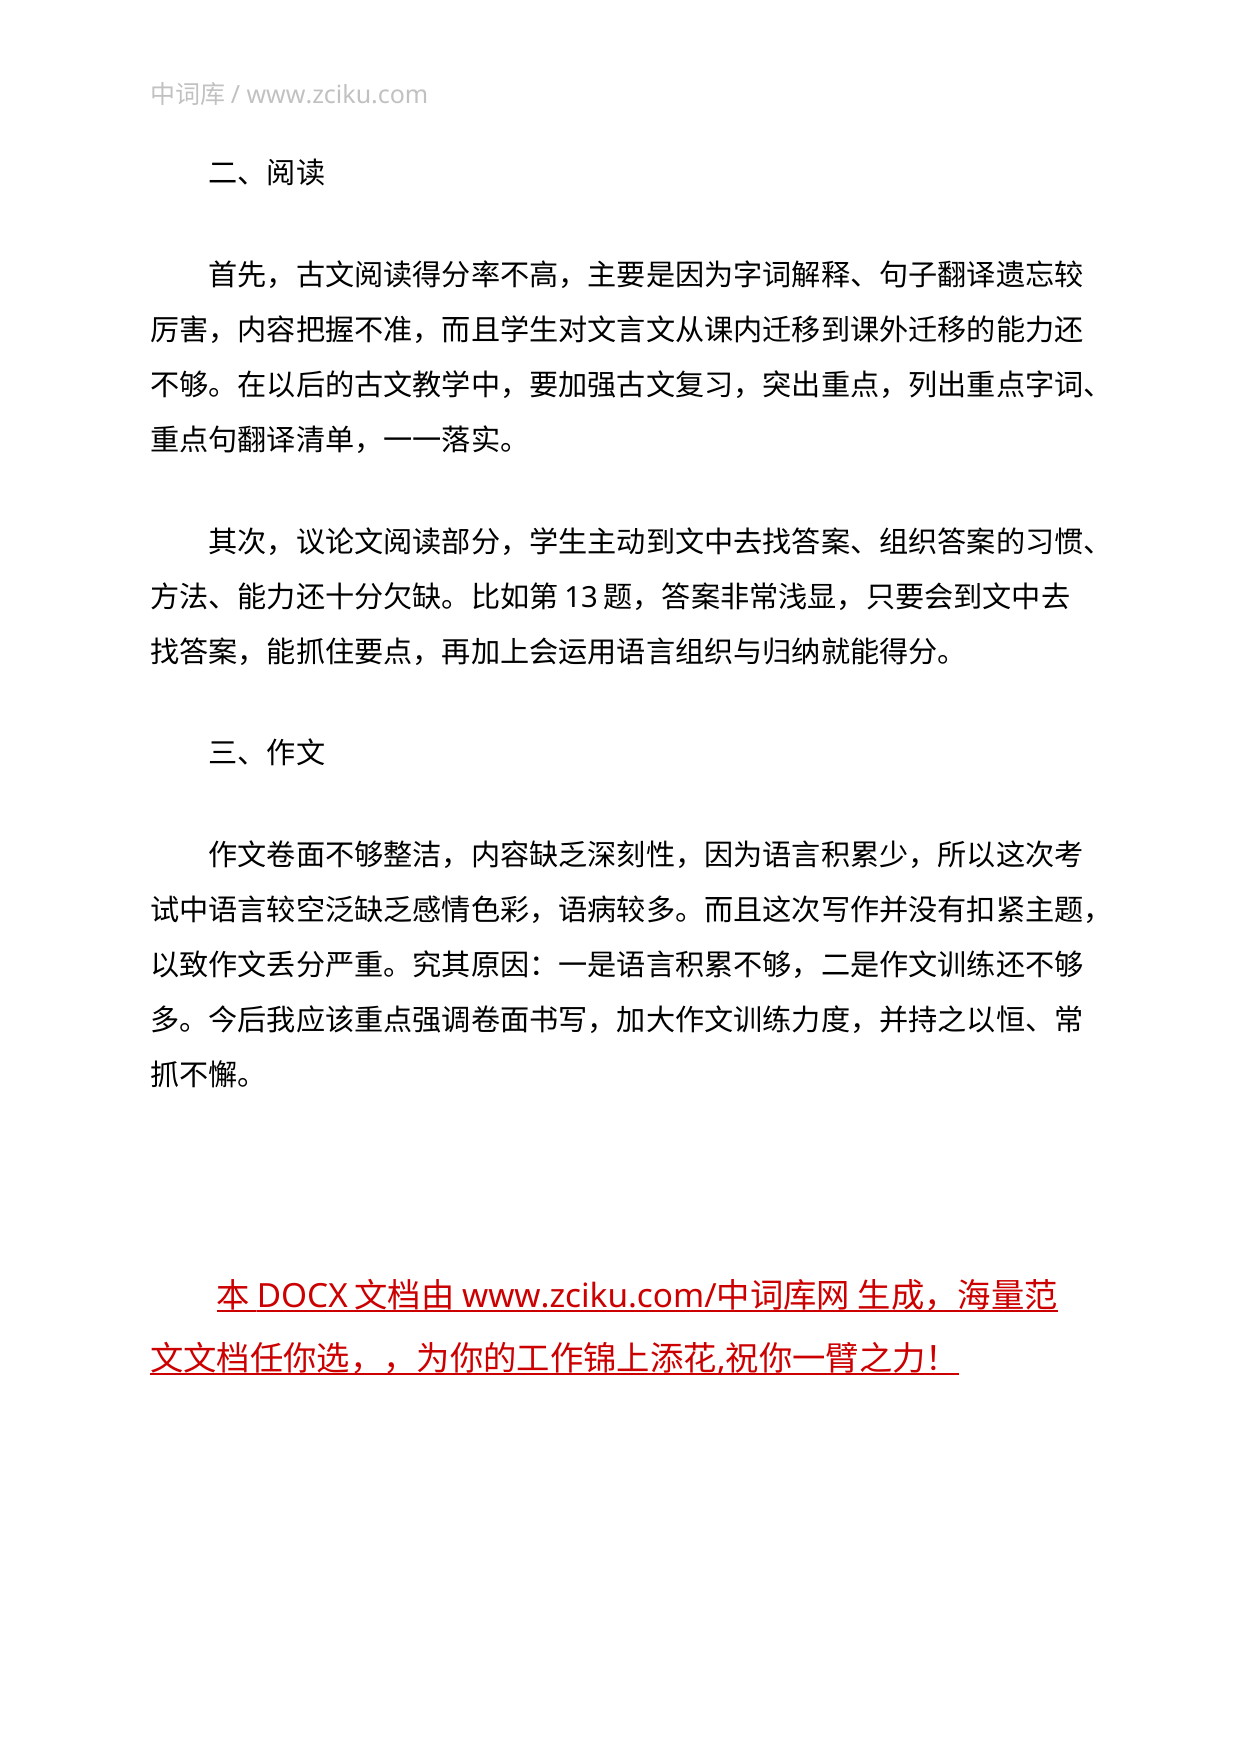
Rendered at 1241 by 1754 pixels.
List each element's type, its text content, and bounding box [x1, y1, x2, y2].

text 三、作文 [150, 730, 1090, 772]
text 作文卷面不够整洁，内容缺乏深刻性，因为语言积累少，所以这次考试中语言较空泛缺乏感情色彩，语病较多。而且这次写作并没有扣紧主题，以致作文丢分严重。究其原因：一是语言积累不够，二是作文训练还不够多。今后我应该重点强调卷面书写，加大作文训练力度，并持之以恒、常抓不懈。 [150, 832, 1090, 1093]
text 首先，古文阅读得分率不高，主要是因为字词解释、句子翻译遗忘较厉害，内容把握不准，而且学生对文言文从课内迁移到课外迁移的能力还不够。在以后的古文教学中，要加强古文复习，突出重点，列出重点字词、重点句翻译清单，一一落实。 [150, 252, 1090, 459]
text 本DOCX文档由 www.zciku.com/中词库网 生成，海量范文文档任你选，，为你的工作锦上添花,祝你一臂之力！ [150, 1268, 1090, 1380]
text 二、阅读 [150, 150, 1090, 192]
text 其次，议论文阅读部分，学生主动到文中去找答案、组织答案的习惯、方法、能力还十分欠缺。比如第13题，答案非常浅显，只要会到文中去找答案，能抓住要点，再加上会运用语言组织与归纳就能得分。 [150, 518, 1090, 670]
